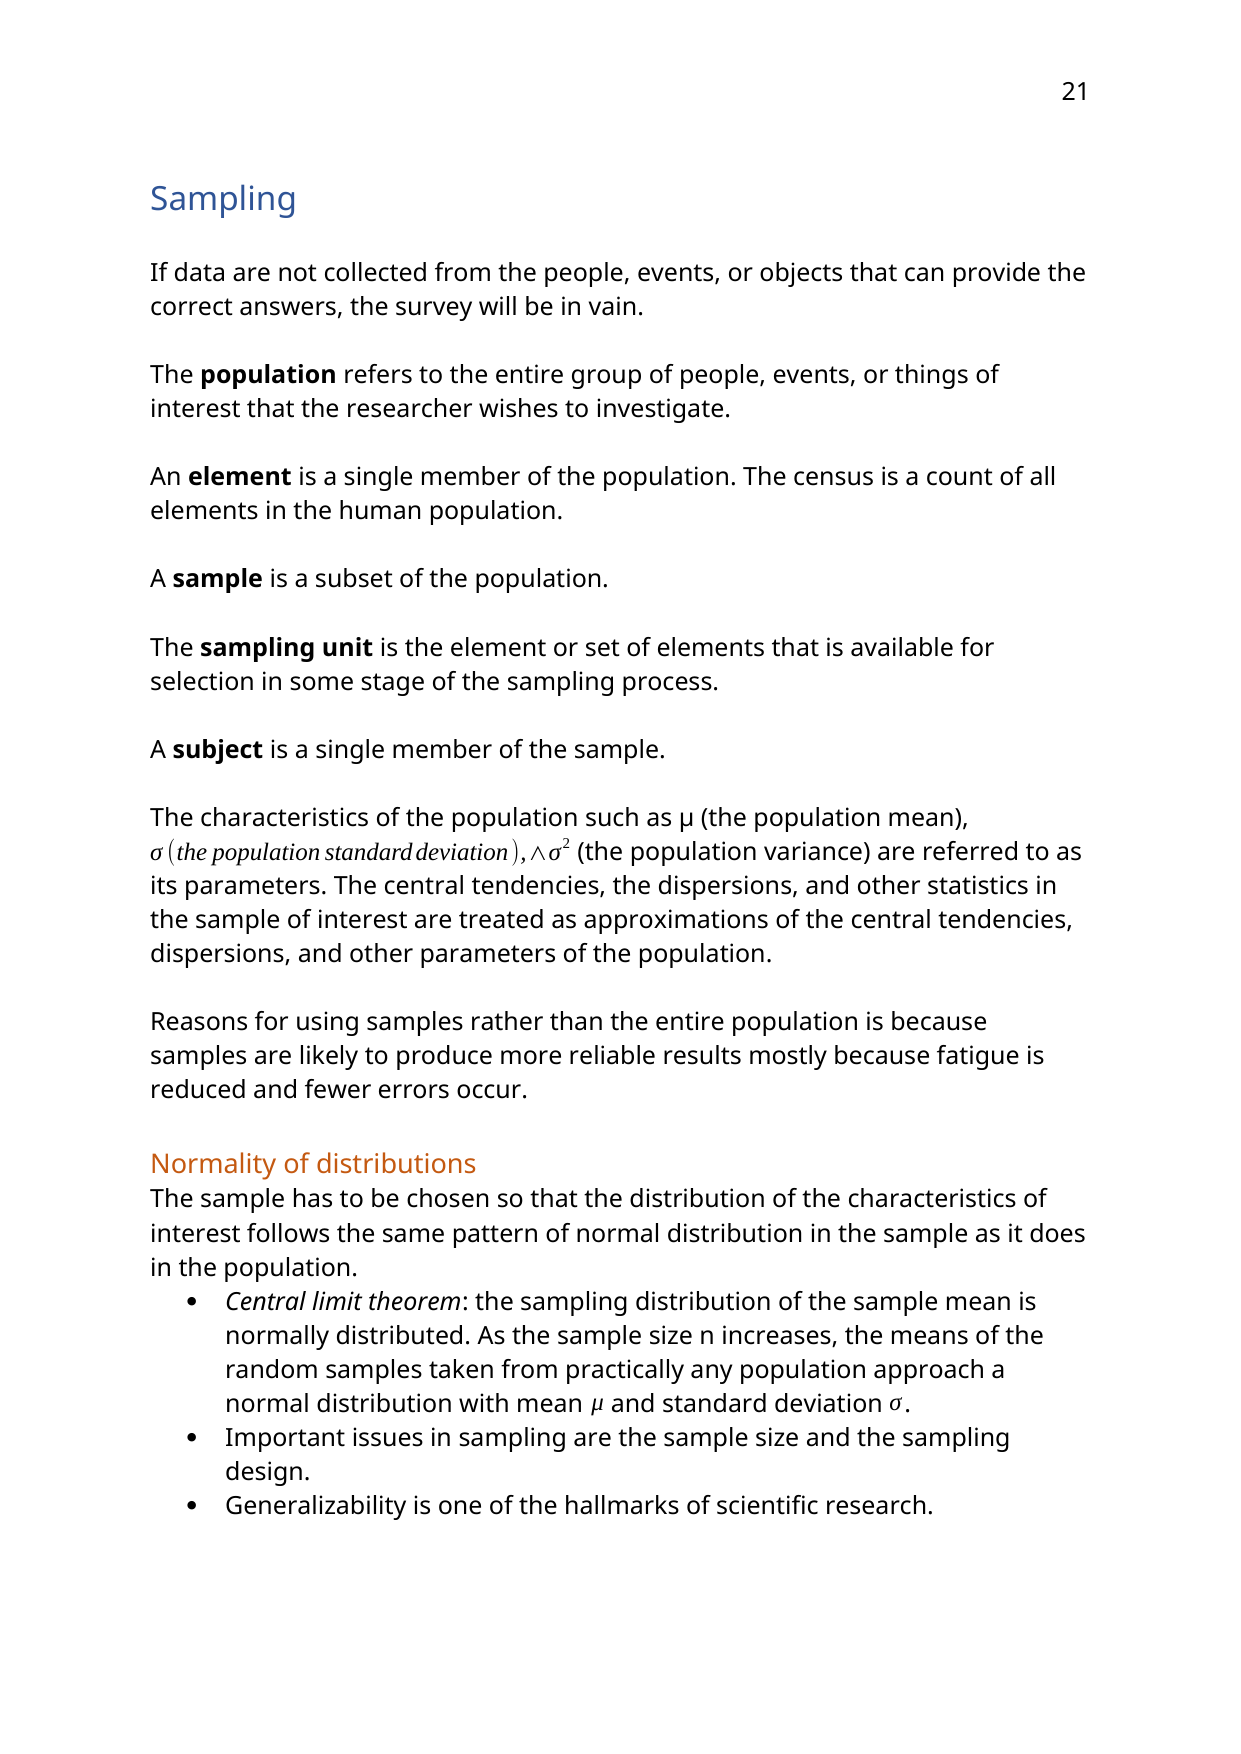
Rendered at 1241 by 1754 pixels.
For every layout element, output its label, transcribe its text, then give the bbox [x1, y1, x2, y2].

text An element is a single member of the population. The census is a count of all elements in the human population. [150, 459, 1090, 527]
text If data are not collected from the people, events, or objects that can provide the correct answers, the survey will be in vain. [150, 254, 1090, 323]
text The population refers to the entire group of people, events, or things of interest that the researcher wishes to investigate. [150, 357, 1090, 425]
text A subject is a single member of the sample. [150, 731, 1090, 765]
subtitle Sampling [150, 175, 1090, 220]
list Important issues in sampling are the sample size and the sampling design. [187, 1419, 1090, 1488]
text The sampling unit is the element or set of elements that is available for selection in some stage of the sampling process. [150, 629, 1090, 697]
text A sample is a subset of the population. [150, 561, 1090, 595]
list Central limit theorem: the sampling distribution of the sample mean is normally distributed. As the sample size n increases, the means of the random samples taken from practically any population approach a normal distribution with mean and standard deviation . [187, 1283, 1090, 1419]
text The characteristics of the population such as µ (the population mean), (the population variance) are referred to as its parameters. The central tendencies, the dispersions, and other statistics in the sample of interest are treated as approximations of the central tendencies, dispersions, and other parameters of the population. [150, 799, 1090, 970]
list Generalizability is one of the hallmarks of scientific research. [187, 1488, 1090, 1522]
text Reasons for using samples rather than the entire population is because samples are likely to produce more reliable results mostly because fatigue is reduced and fewer errors occur. [150, 1004, 1090, 1106]
text The sample has to be chosen so that the distribution of the characteristics of interest follows the same pattern of normal distribution in the sample as it does in the population. [150, 1181, 1090, 1283]
subtitle Normality of distributions [150, 1144, 1090, 1181]
